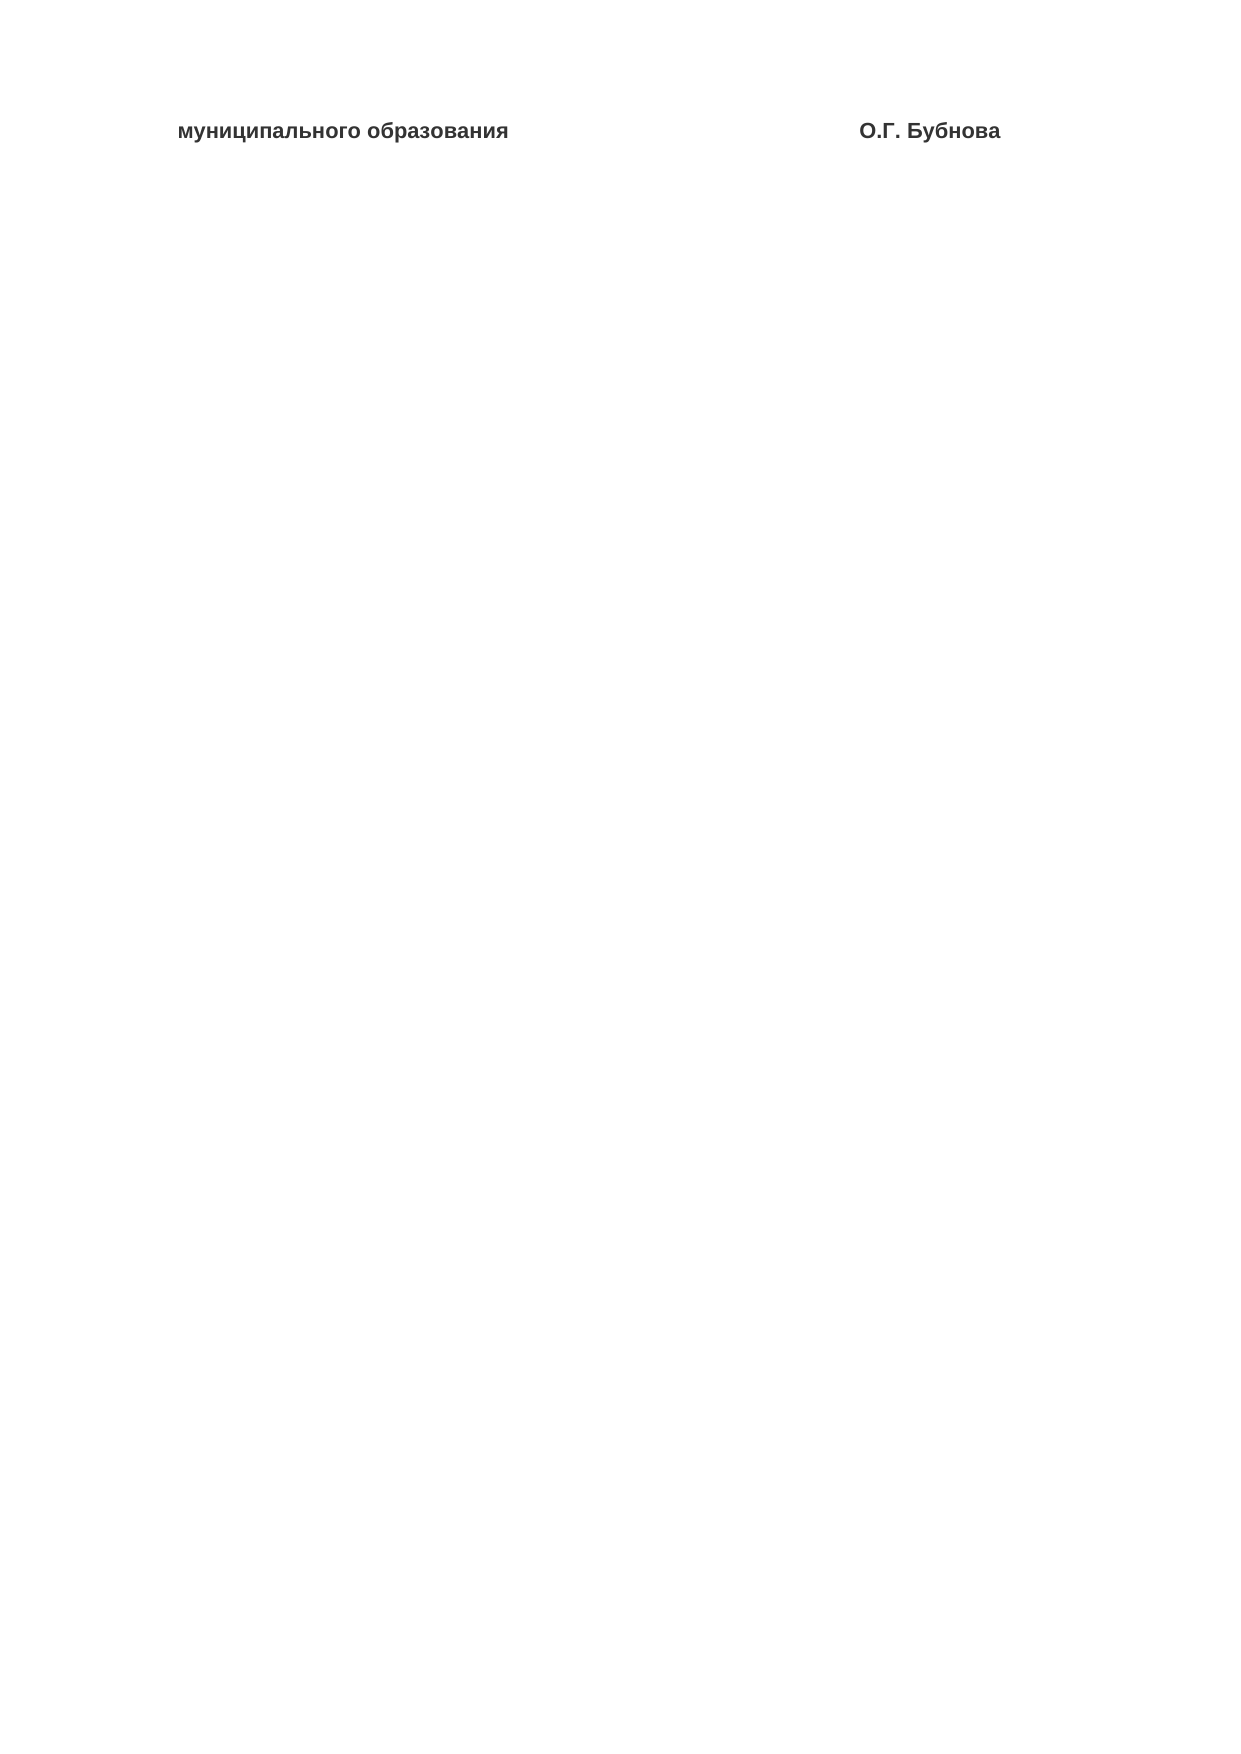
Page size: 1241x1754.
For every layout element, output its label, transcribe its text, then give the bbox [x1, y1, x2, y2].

text муниципального образования О.Г. Бубнова [177, 118, 1152, 143]
